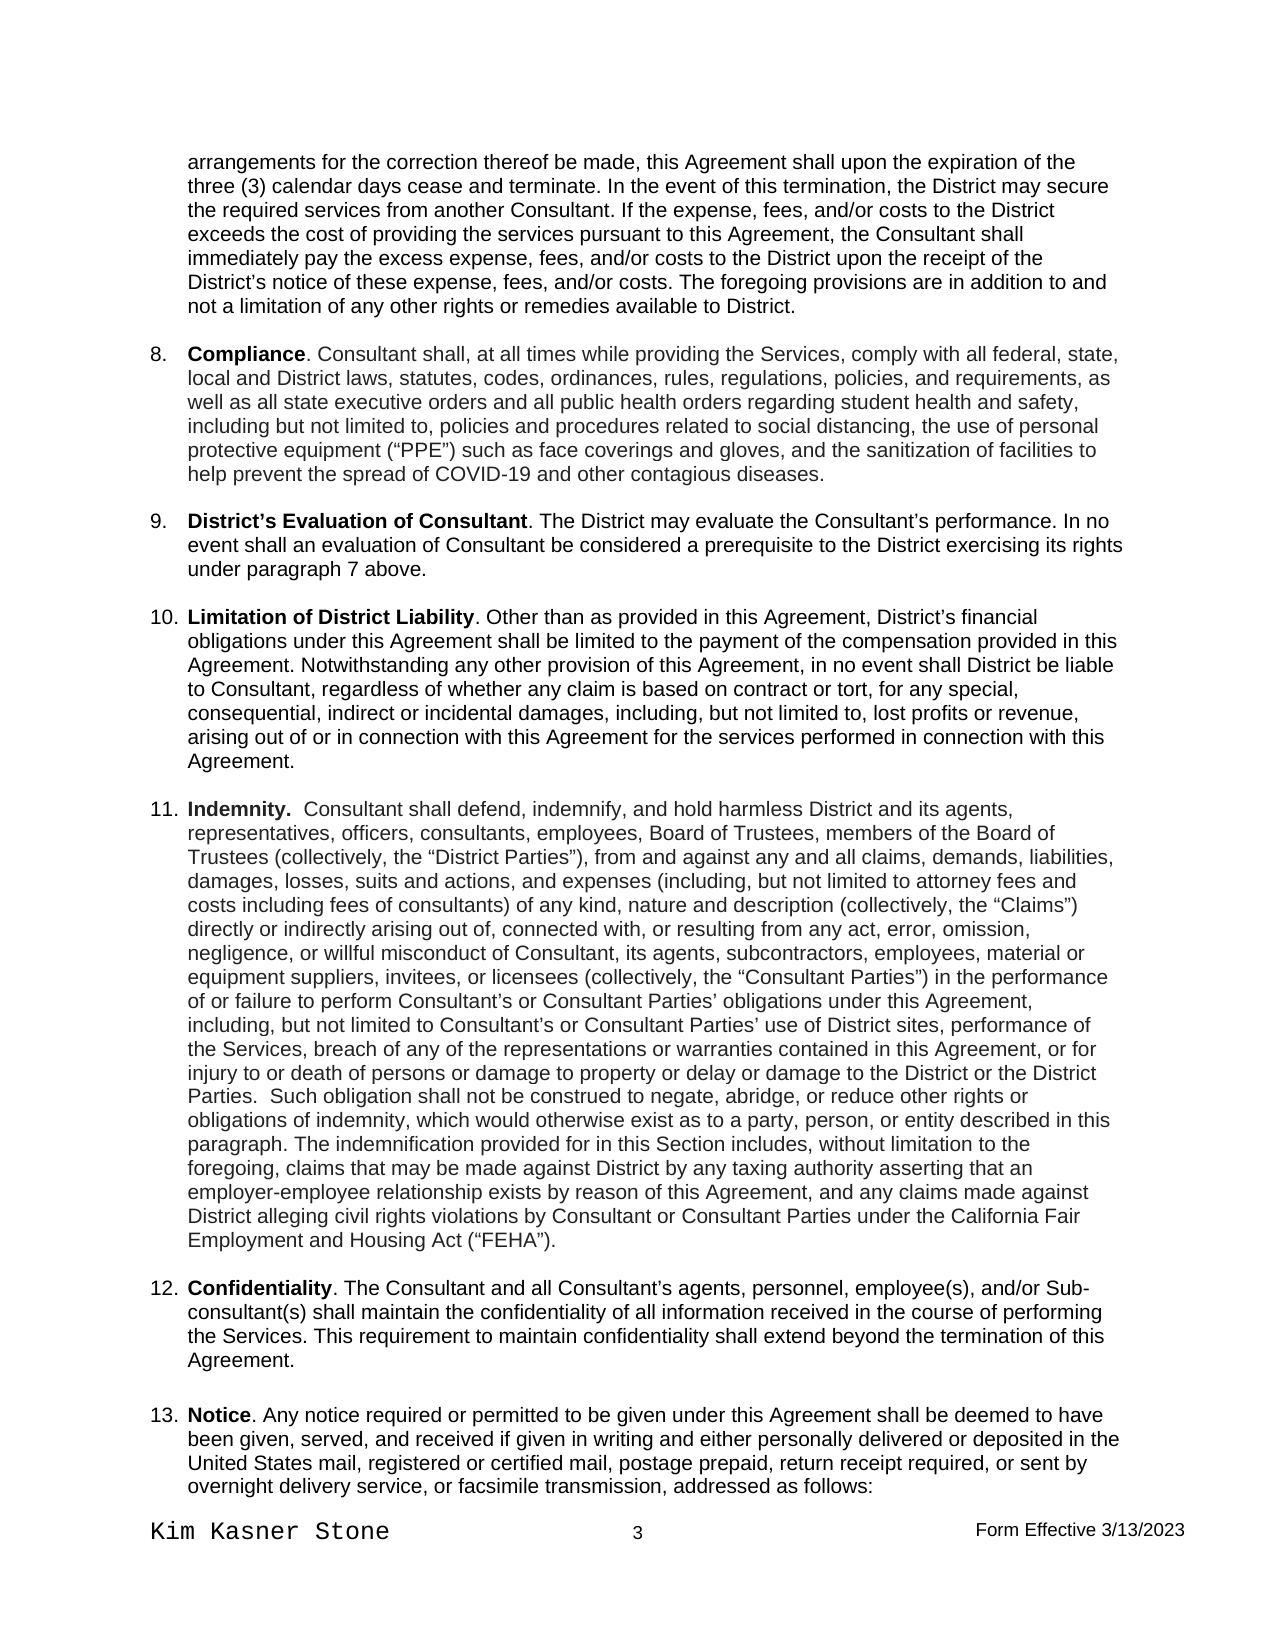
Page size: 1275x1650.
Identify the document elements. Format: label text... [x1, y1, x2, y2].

list Limitation of District Liability. Other than as provided in this Agreement, District’s financial obligations under this Agreement shall be limited to the payment of the compensation provided in this Agreement. Notwithstanding any other provision of this Agreement, in no event shall District be liable to Consultant, regardless of whether any claim is based on contract or tort, for any special, consequential, indirect or incidental damages, including, but not limited to, lost profits or revenue, arising out of or in connection with this Agreement for the services performed in connection with this Agreement. [150, 605, 1125, 773]
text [187, 150, 1125, 318]
list District’s Evaluation of Consultant. The District may evaluate the Consultant’s performance. In no event shall an evaluation of Consultant be considered a prerequisite to the District exercising its rights under paragraph 7 above. [150, 509, 1125, 581]
list Indemnity. Consultant shall defend, indemnify, and hold harmless District and its agents, representatives, officers, consultants, employees, Board of Trustees, members of the Board of Trustees (collectively, the “District Parties”), from and against any and all claims, demands, liabilities, damages, losses, suits and actions, and expenses (including, but not limited to attorney fees and costs including fees of consultants) of any kind, nature and description (collectively, the “Claims”) directly or indirectly arising out of, connected with, or resulting from any act, error, omission, negligence, or willful misconduct of Consultant, its agents, subcontractors, employees, material or equipment suppliers, invitees, or licensees (collectively, the “Consultant Parties”) in the performance of or failure to perform Consultant’s or Consultant Parties’ obligations under this Agreement, including, but not limited to Consultant’s or Consultant Parties’ use of District sites, performance of the Services, breach of any of the representations or warranties contained in this Agreement, or for injury to or death of persons or damage to property or delay or damage to the District or the District Parties. Such obligation shall not be construed to negate, abridge, or reduce other rights or obligations of indemnity, which would otherwise exist as to a party, person, or entity described in this paragraph. The indemnification provided for in this Section includes, without limitation to the foregoing, claims that may be made against District by any taxing authority asserting that an employer-employee relationship exists by reason of this Agreement, and any claims made against District alleging civil rights violations by Consultant or Consultant Parties under the California Fair Employment and Housing Act (“FEHA”). [150, 797, 1125, 1252]
list Notice. Any notice required or permitted to be given under this Agreement shall be deemed to have been given, served, and received if given in writing and either personally delivered or deposited in the United States mail, registered or certified mail, postage prepaid, return receipt required, or sent by overnight delivery service, or facsimile transmission, addressed as follows: [150, 1402, 1125, 1498]
list Compliance. Consultant shall, at all times while providing the Services, comply with all federal, state, local and District laws, statutes, codes, ordinances, rules, regulations, policies, and requirements, as well as all state executive orders and all public health orders regarding student health and safety, including but not limited to, policies and procedures related to social distancing, the use of personal protective equipment (“PPE”) such as face coverings and gloves, and the sanitization of facilities to help prevent the spread of COVID-19 and other contagious diseases. [150, 342, 1125, 485]
list Confidentiality. The Consultant and all Consultant’s agents, personnel, employee(s), and/or Sub-consultant(s) shall maintain the confidentiality of all information received in the course of performing the Services. This requirement to maintain confidentiality shall extend beyond the termination of this Agreement. [150, 1276, 1125, 1372]
